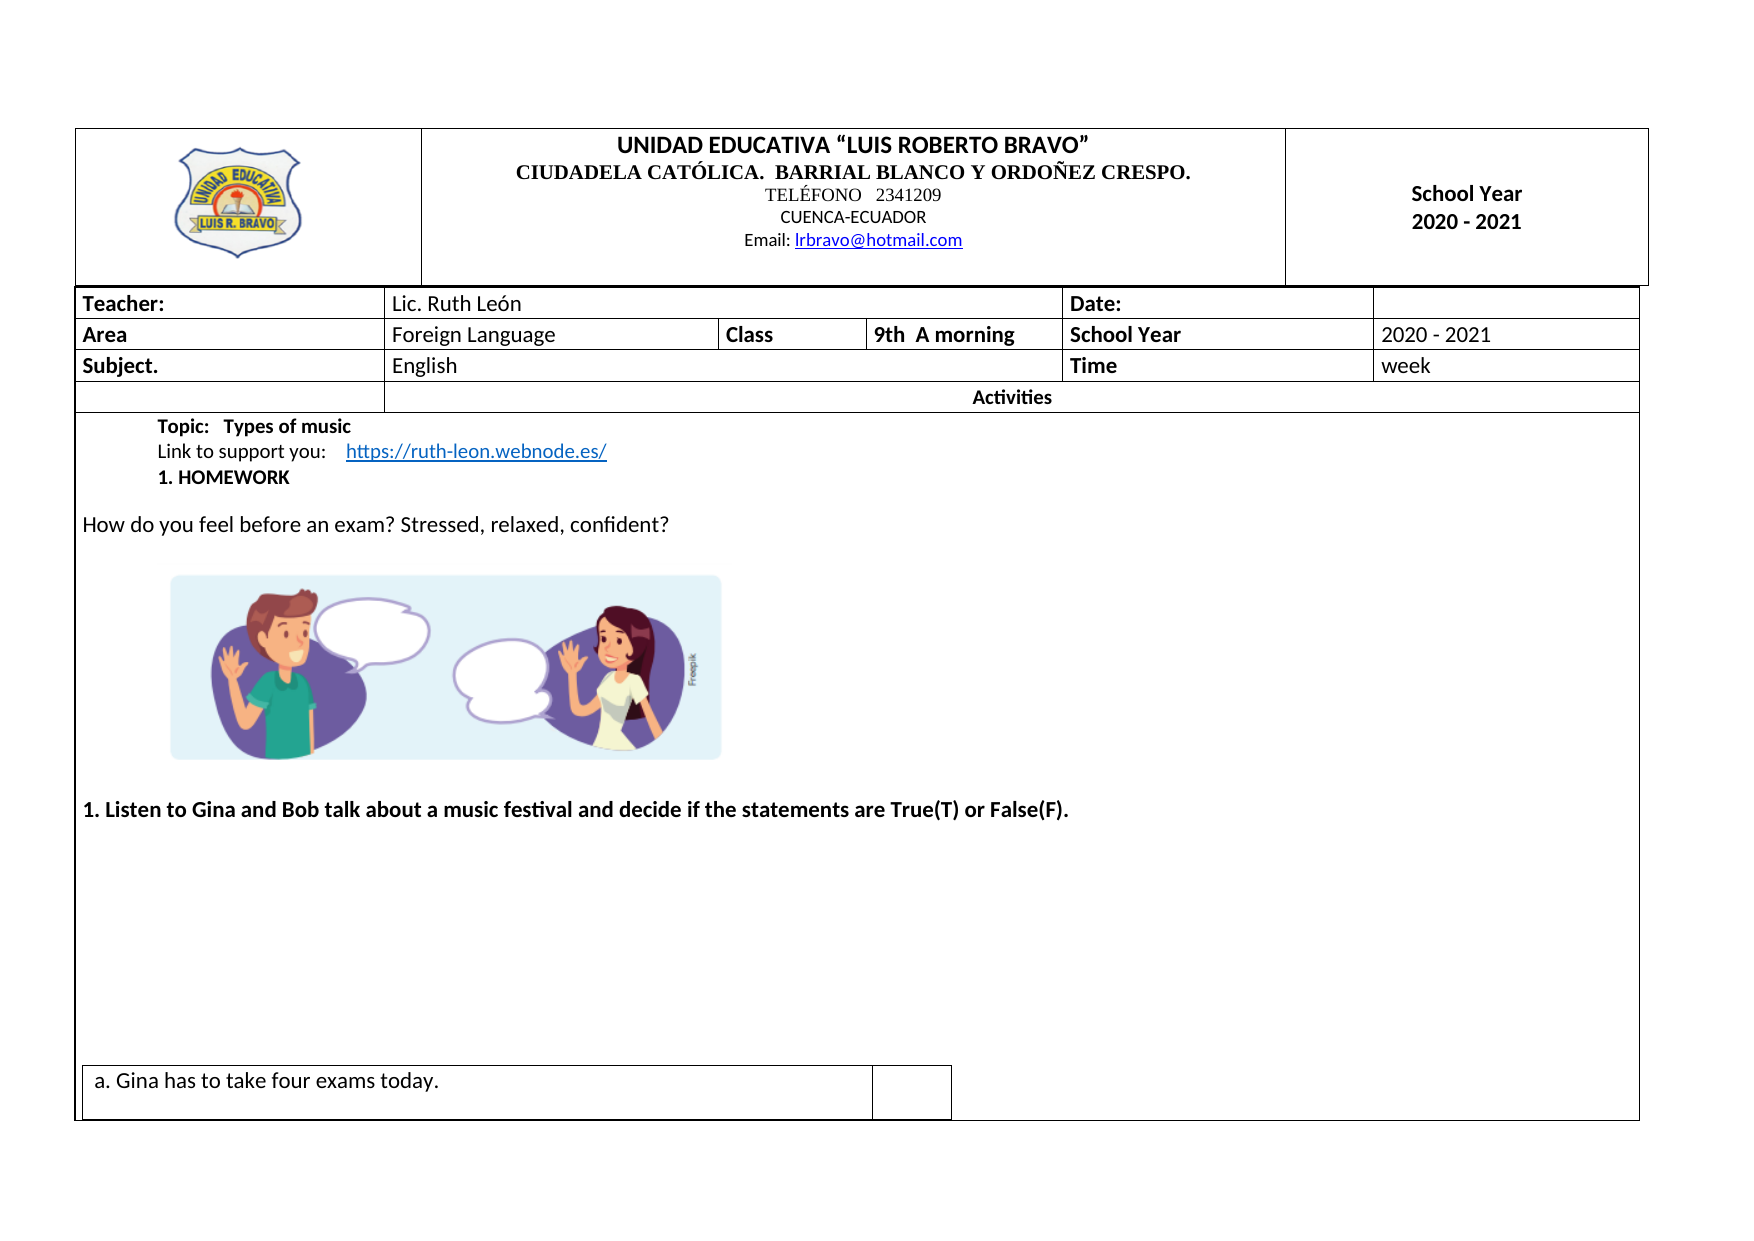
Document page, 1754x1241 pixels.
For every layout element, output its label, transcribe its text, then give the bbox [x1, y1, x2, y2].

table_cell Area [76, 319, 384, 349]
table_header [76, 129, 421, 285]
table_cell week [1374, 350, 1639, 381]
table_header School Year 2020 - 2021 [1286, 129, 1648, 285]
picture [157, 563, 733, 775]
table_cell Subject. [76, 350, 384, 381]
table_header UNIDAD EDUCATIVA “LUIS ROBERTO BRAVO” CIUDADELA CATÓLICA. BARRIAL BLANCO Y ORDOÑEZ CRESPO. TELÉFONO 2341209 CUENCA-ECUADOR Email: lrbravo@hotmail.com [422, 129, 1285, 285]
table_header Lic. Ruth León [385, 288, 1062, 318]
table_cell Time [1063, 350, 1373, 381]
table_cell School Year [1063, 319, 1373, 349]
table_cell [76, 382, 384, 412]
table_cell 2020 - 2021 [1374, 319, 1639, 349]
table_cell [76, 413, 1639, 1120]
table_header [1374, 288, 1639, 318]
table_cell 9th A morning [867, 319, 1062, 349]
table_cell Foreign Language [385, 319, 718, 349]
table_header Date: [1063, 288, 1373, 318]
picture [172, 146, 309, 261]
table_cell Activities [385, 382, 1639, 412]
table_header Teacher: [76, 288, 384, 318]
table_cell English [385, 350, 1062, 381]
table_cell Class [719, 319, 866, 349]
